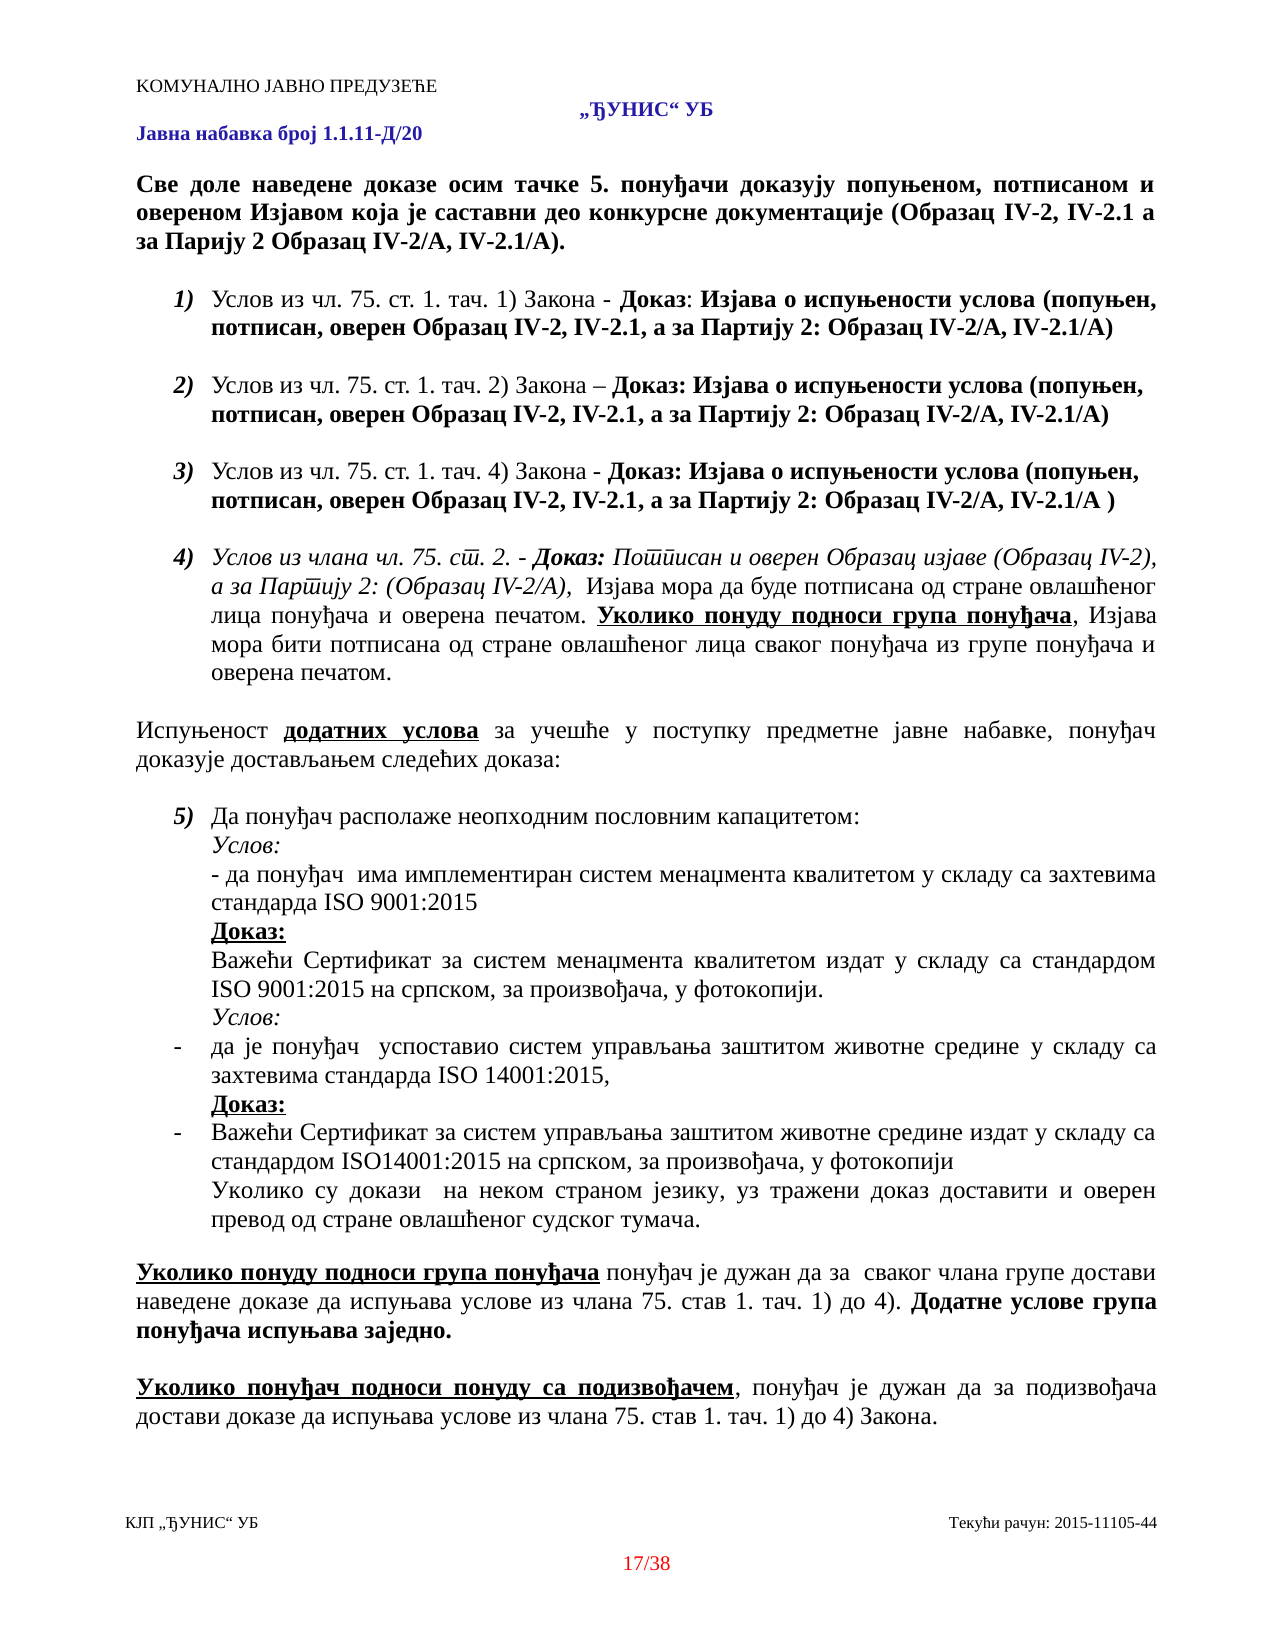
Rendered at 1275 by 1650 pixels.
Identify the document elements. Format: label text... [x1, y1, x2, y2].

list да је понуђач успоставио систем управљања заштитом животне средине у складу са захтевима стандарда ISO 14001:2015, [173, 1031, 1157, 1089]
list Испуњеност додатних услова за учешће у поступку предметне јавне набавке, понуђач доказује достављањем следећих доказа: [136, 715, 1157, 772]
list Услов из чл. 75. ст. 1. тач. 4) Закона - Доказ: Изјава о испуњености услова (попуњен, потписан, оверен Образац IV-2, IV-2.1, а за Партију 2: Образац IV-2/А, IV-2.1/А ) [173, 456, 1157, 514]
text Доказ: [211, 916, 1157, 945]
text Доказ: [211, 1089, 1157, 1117]
text Услов: [211, 830, 1157, 859]
text Уколико понуду подноси група понуђача понуђач је дужан да за сваког члана групе достави наведене доказе да испуњава услове из члана 75. став 1. тач. 1) до 4). Додатне услове група понуђача испуњава заједно. [136, 1257, 1157, 1344]
list Услов из члана чл. 75. ст. 2. - Доказ: Потписан и оверен Oбразац изјаве (Образац IV-2), а за Партију 2: (Образац IV-2/А), Изјава мора да буде потписана од стране овлашћеног лица понуђача и оверена печатом. Уколико понуду подноси група понуђача, Изјава мора бити потписана од стране овлашћеног лица сваког понуђача из групе понуђача и оверена печатом. [173, 542, 1157, 686]
list Услов из чл. 75. ст. 1. тач. 2) Закона – Доказ: Изјава о испуњености услова (попуњен, потписан, оверен Образац IV-2, IV-2.1, а за Партију 2: Образац IV-2/А, IV-2.1/А) [173, 370, 1157, 427]
text Важећи Сертификат за систем менаџмента квалитетом издат у складу са стандардом ISO 9001:2015 на српском, за произвођача, у фотокопији. [211, 945, 1157, 1002]
list Важећи Сертификат за систем управљања заштитом животне средине издат у складу са стандардом ISO14001:2015 на српском, за произвођача, у фотокопији [173, 1117, 1157, 1175]
list Услов из чл. 75. ст. 1. тач. 1) Закона - Доказ: Изјава о испуњености услова (попуњен, потписан, оверен Образац IV-2, IV-2.1, а за Партију 2: Образац IV-2/А, IV-2.1/А) [173, 284, 1157, 341]
text Уколико понуђач подноси понуду са подизвођачем, понуђач је дужан да за подизвођача достави доказе да испуњава услове из члана 75. став 1. тач. 1) до 4) Закона. [136, 1372, 1157, 1430]
text Све доле наведене доказе осим тачке 5. понуђачи доказују попуњеном, потписаном и овереном Изјавом која је саставни део конкурсне документације (Образац IV-2, IV-2.1 а за Парију 2 Образац IV-2/А, IV-2.1/А). [136, 169, 1155, 255]
list Да понуђач располаже неопходним пословним капацитетом: [173, 801, 1144, 830]
text - да понуђач има имплементиран систем менаџмента квалитетом у складу са захтевима стандарда ISO 9001:2015 [211, 859, 1157, 916]
list Уколико су докази на неком страном језику, уз тражени доказ доставити и оверен превод од стране овлашћеног судског тумача. [211, 1175, 1157, 1232]
text Услов: [211, 1002, 1157, 1031]
